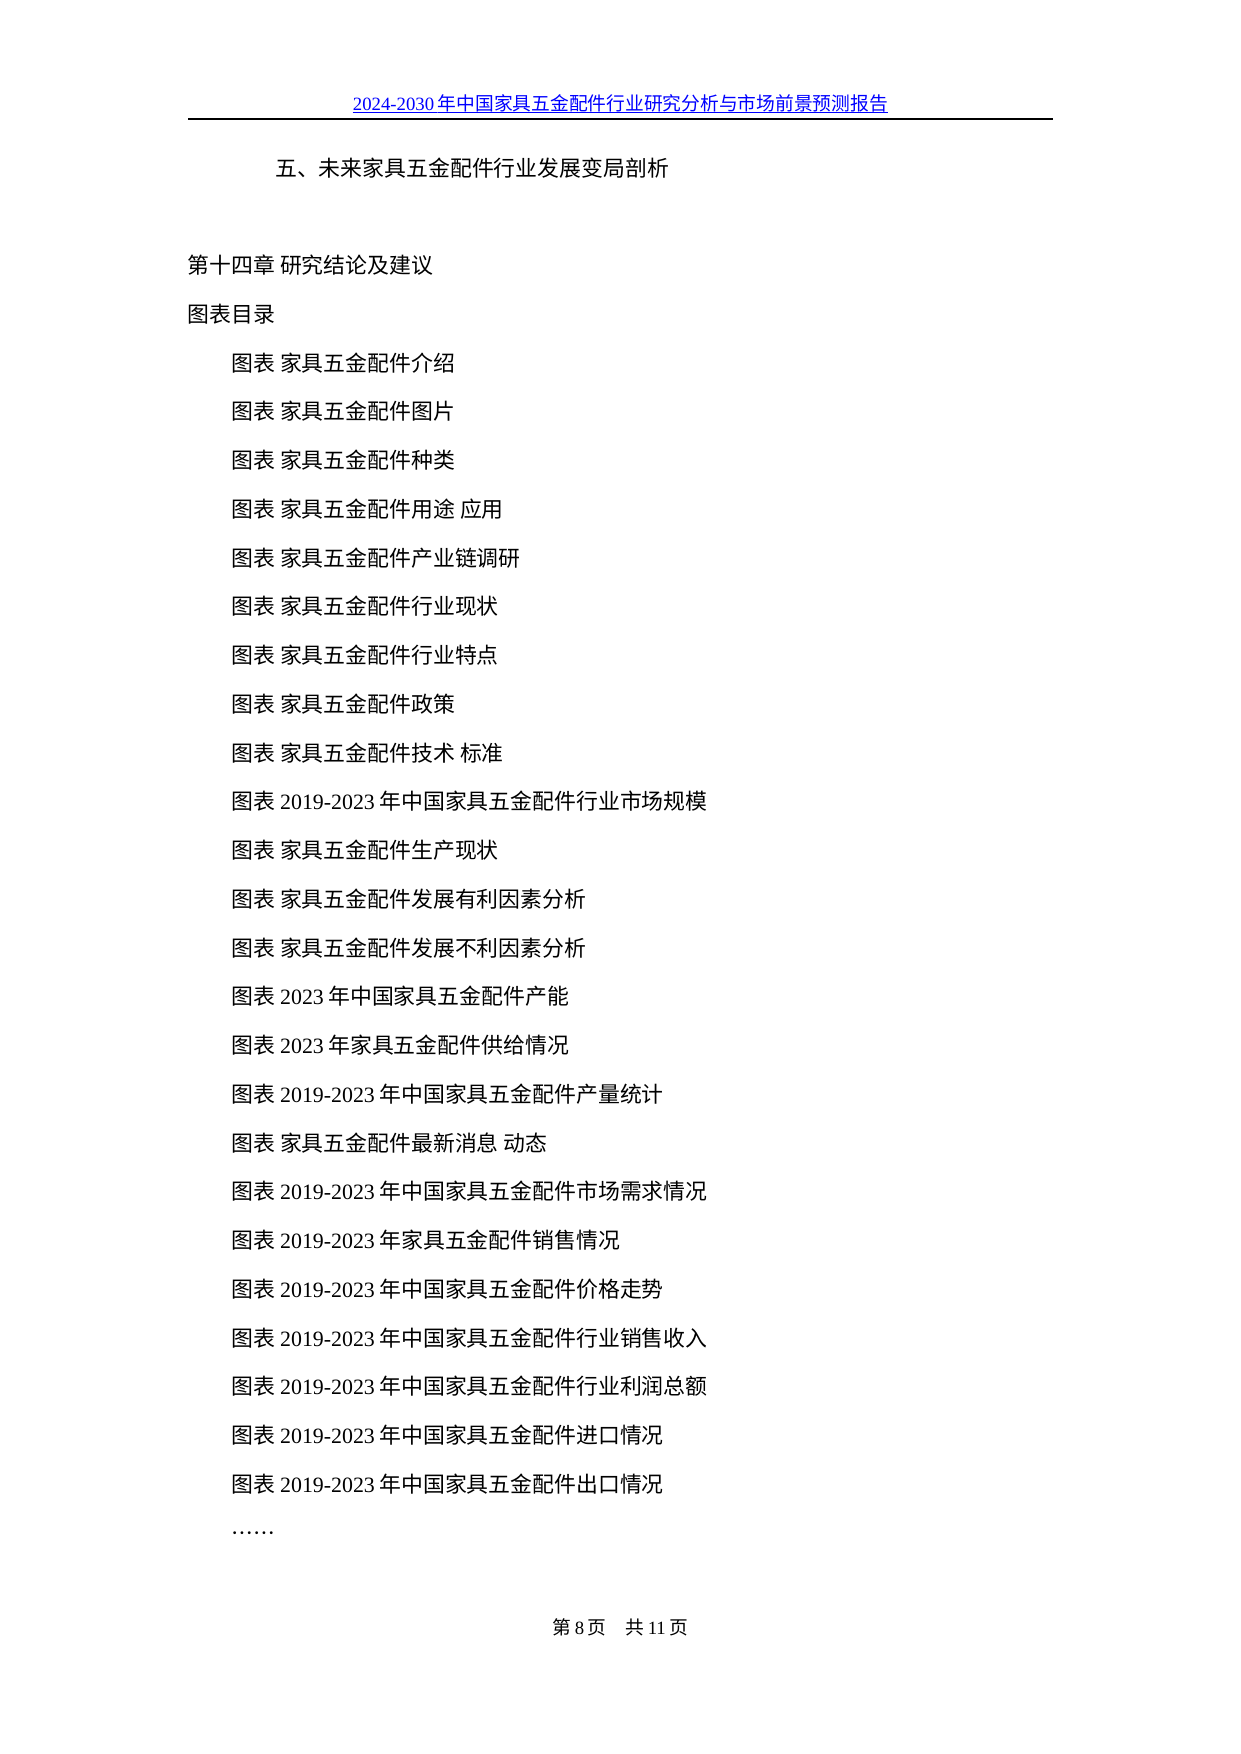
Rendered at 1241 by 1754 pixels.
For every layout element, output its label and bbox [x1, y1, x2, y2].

text [187, 150, 1053, 1548]
